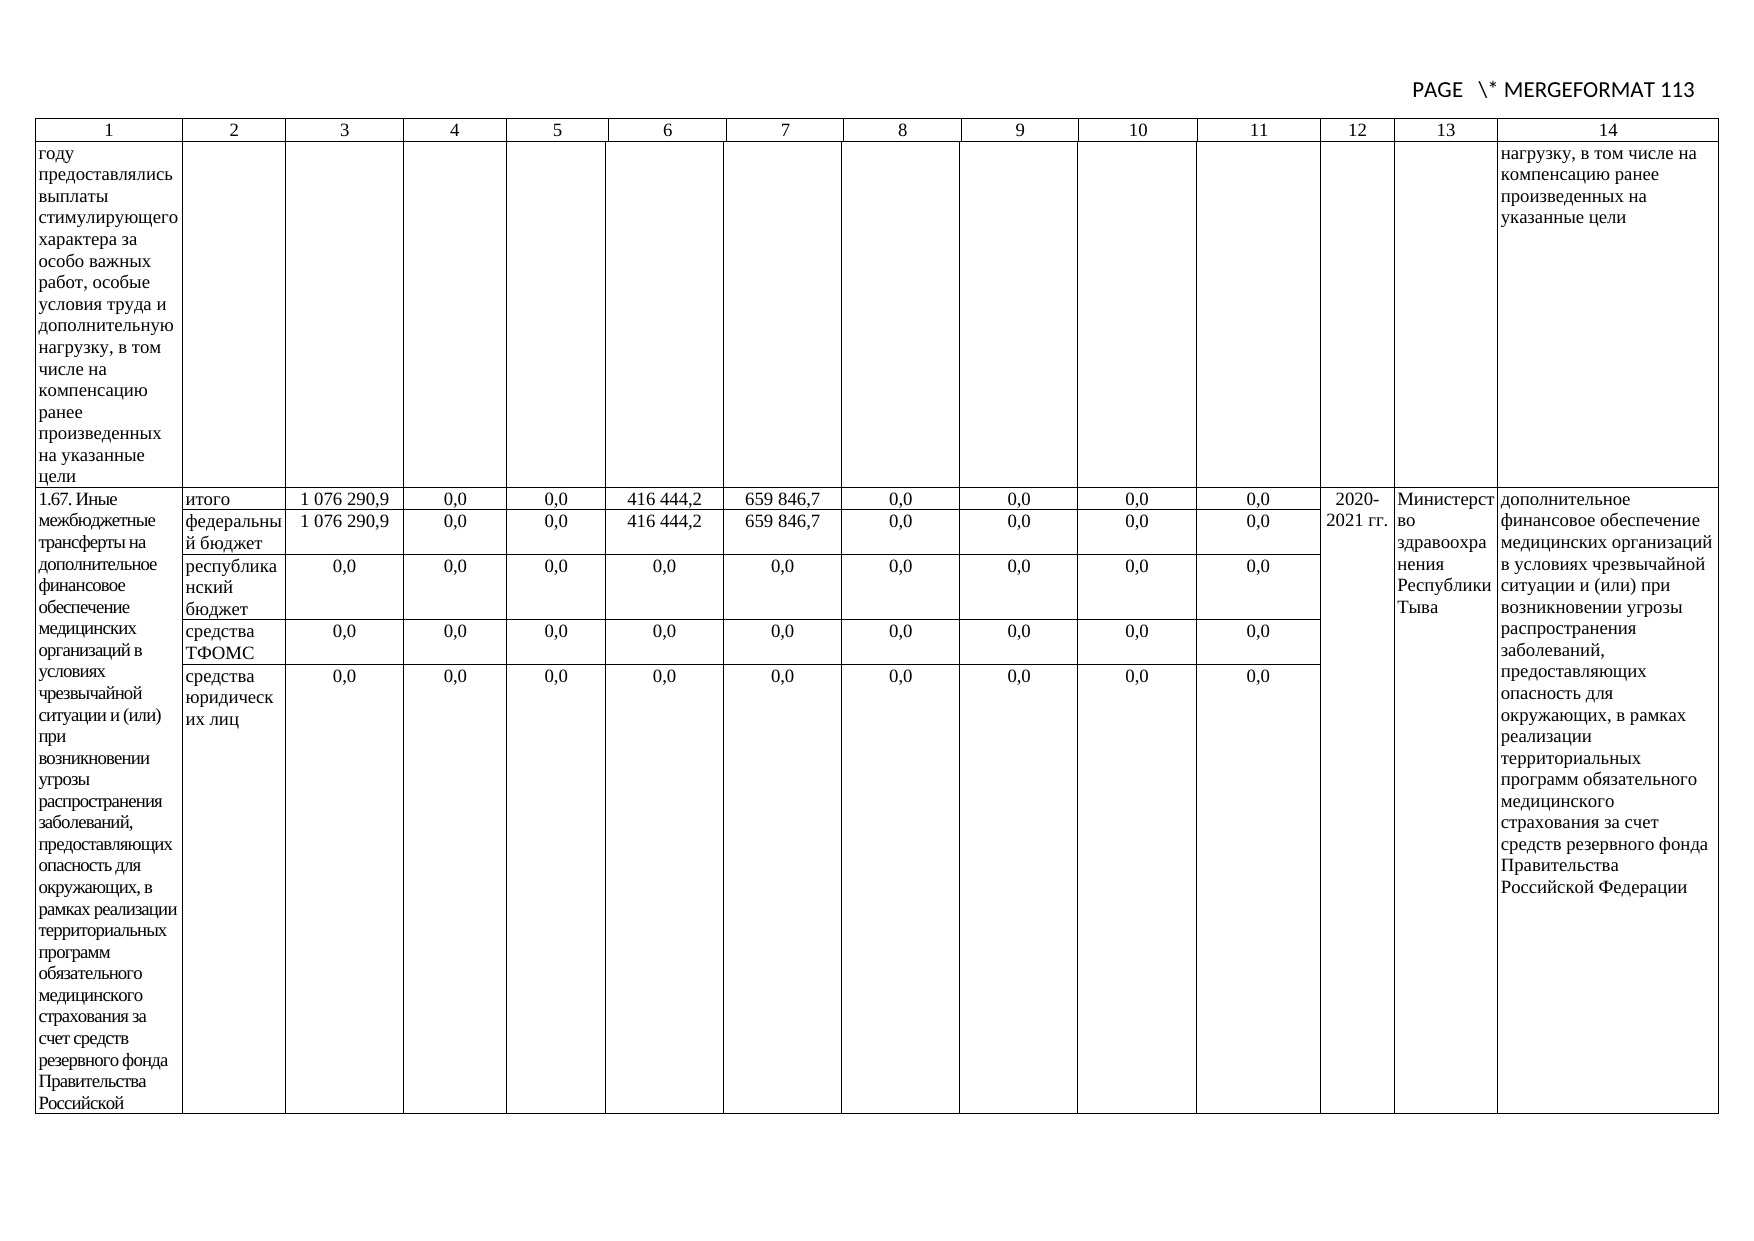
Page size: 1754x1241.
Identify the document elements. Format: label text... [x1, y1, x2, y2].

table_header 9 [962, 119, 1078, 141]
table_header 11 [1198, 119, 1320, 141]
table_header 12 [1321, 119, 1394, 141]
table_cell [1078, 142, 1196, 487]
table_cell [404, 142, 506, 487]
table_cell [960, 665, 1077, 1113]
table_header 7 [727, 119, 843, 141]
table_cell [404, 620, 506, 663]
table_header 3 [286, 119, 403, 141]
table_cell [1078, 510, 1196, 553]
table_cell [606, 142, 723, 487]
table_header 8 [844, 119, 961, 141]
table_header 10 [1079, 119, 1197, 141]
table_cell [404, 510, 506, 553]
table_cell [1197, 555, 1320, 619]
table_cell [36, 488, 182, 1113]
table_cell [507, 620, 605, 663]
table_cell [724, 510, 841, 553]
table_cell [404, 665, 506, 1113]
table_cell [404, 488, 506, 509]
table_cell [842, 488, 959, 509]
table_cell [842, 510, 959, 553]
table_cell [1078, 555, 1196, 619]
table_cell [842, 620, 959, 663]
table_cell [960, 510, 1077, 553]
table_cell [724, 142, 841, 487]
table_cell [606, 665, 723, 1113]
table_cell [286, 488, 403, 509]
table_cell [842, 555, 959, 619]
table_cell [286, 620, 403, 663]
table_header 4 [404, 119, 506, 141]
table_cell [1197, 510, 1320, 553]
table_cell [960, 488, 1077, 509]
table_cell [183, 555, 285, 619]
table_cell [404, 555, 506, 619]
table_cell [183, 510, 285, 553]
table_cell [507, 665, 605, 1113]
table_header 14 [1498, 119, 1718, 141]
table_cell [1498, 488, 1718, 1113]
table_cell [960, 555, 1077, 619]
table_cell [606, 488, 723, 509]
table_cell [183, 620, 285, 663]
table_header 1 [36, 119, 182, 141]
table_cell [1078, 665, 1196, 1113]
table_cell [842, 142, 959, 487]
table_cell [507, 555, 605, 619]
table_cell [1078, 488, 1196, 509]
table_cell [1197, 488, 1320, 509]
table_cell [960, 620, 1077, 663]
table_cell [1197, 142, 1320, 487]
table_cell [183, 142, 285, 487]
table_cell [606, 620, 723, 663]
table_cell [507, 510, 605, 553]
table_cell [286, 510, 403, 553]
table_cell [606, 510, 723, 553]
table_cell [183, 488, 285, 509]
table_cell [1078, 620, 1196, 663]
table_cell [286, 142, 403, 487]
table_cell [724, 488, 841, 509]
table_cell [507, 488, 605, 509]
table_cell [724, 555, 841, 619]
table_header 5 [507, 119, 608, 141]
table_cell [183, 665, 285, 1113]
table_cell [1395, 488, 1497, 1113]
table_header 6 [609, 119, 726, 141]
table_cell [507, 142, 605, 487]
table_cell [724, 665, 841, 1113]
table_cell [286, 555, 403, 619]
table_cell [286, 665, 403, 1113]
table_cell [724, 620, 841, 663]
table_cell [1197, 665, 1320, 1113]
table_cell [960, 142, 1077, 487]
table_header 13 [1395, 119, 1497, 141]
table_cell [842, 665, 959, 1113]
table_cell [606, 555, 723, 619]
table_header 2 [183, 119, 285, 141]
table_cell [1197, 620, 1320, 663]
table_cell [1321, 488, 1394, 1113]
